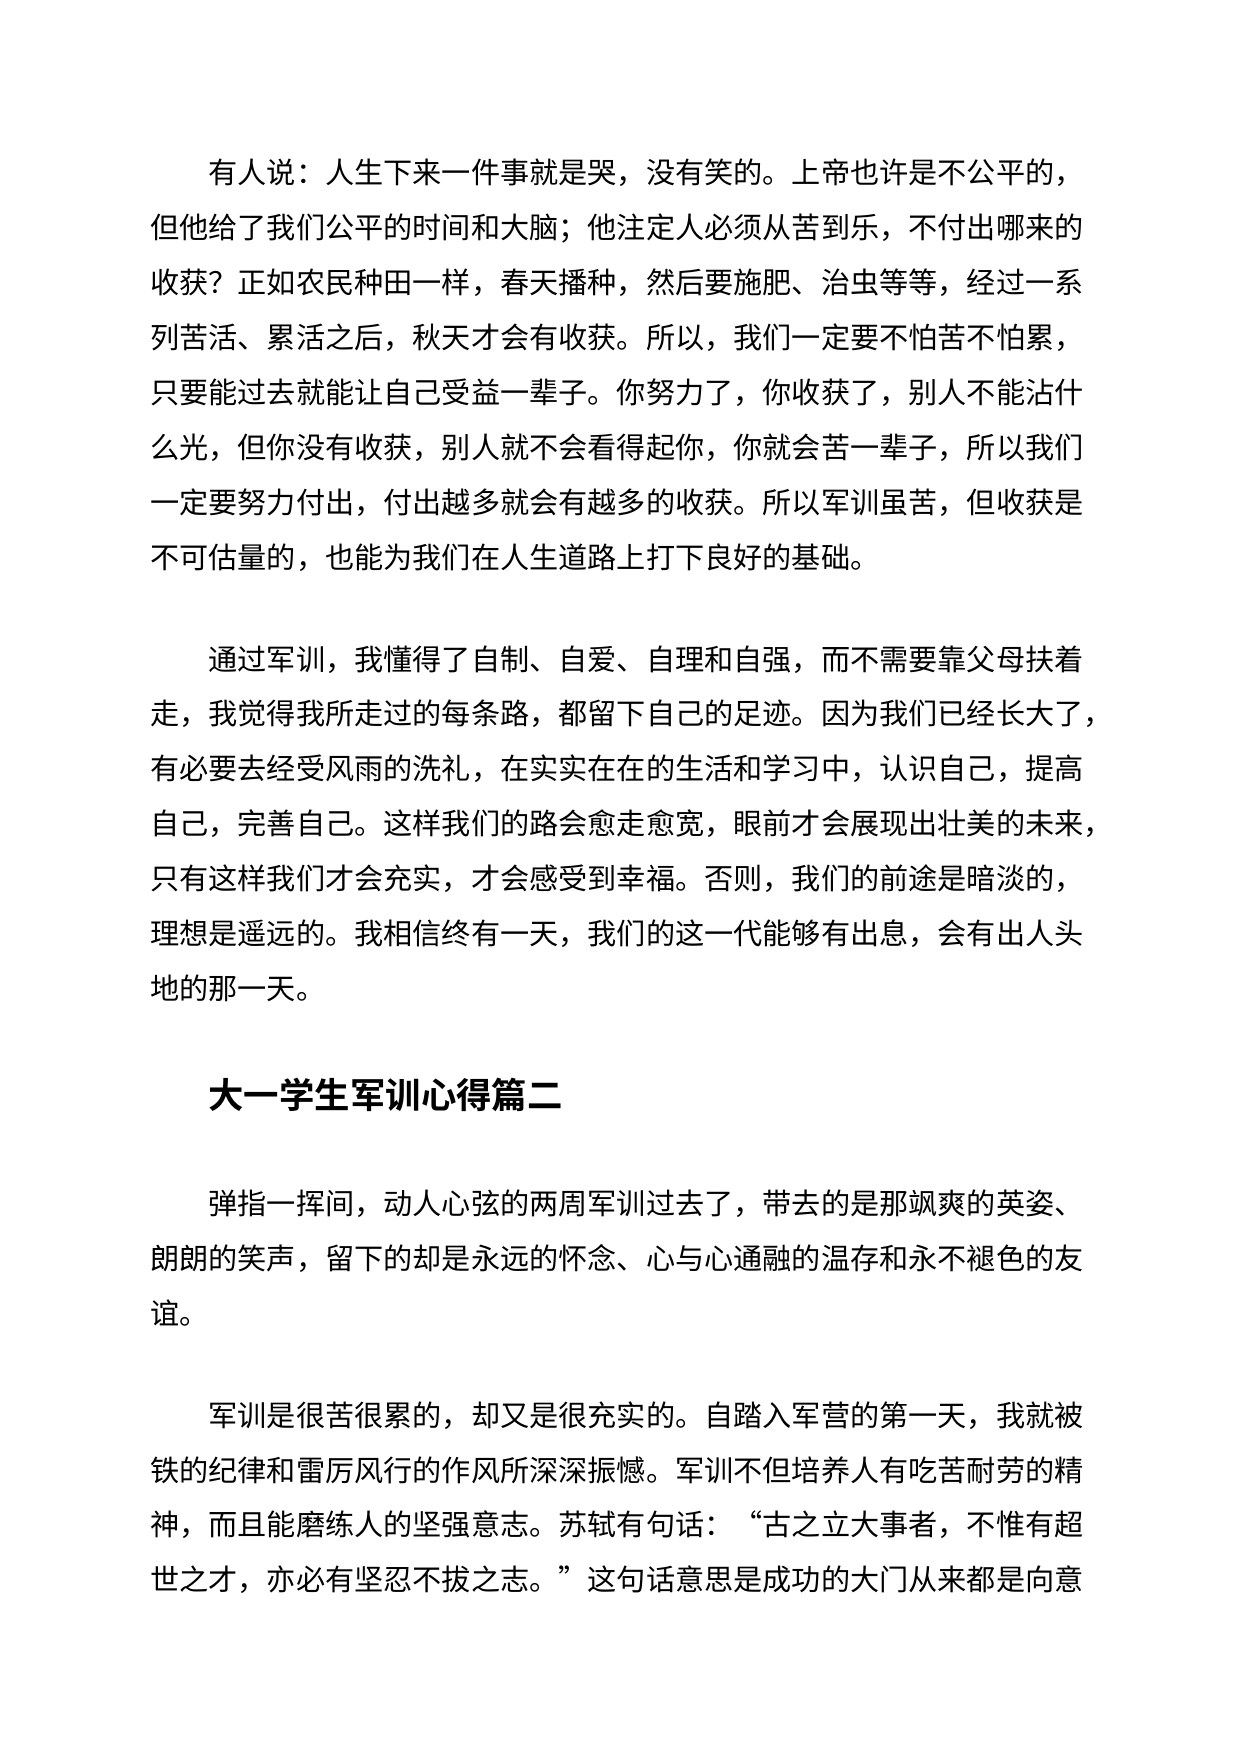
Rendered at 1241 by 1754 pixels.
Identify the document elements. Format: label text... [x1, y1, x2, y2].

text 有人说：人生下来一件事就是哭，没有笑的。上帝也许是不公平的，但他给了我们公平的时间和大脑；他注定人必须从苦到乐，不付出哪来的收获？正如农民种田一样，春天播种，然后要施肥、治虫等等，经过一系列苦活、累活之后，秋天才会有收获。所以，我们一定要不怕苦不怕累，只要能过去就能让自己受益一辈子。你努力了，你收获了，别人不能沾什么光，但你没有收获，别人就不会看得起你，你就会苦一辈子，所以我们一定要努力付出，付出越多就会有越多的收获。所以军训虽苦，但收获是不可估量的，也能为我们在人生道路上打下良好的基础。 [150, 150, 1090, 577]
text 通过军训，我懂得了自制、自爱、自理和自强，而不需要靠父母扶着走，我觉得我所走过的每条路，都留下自己的足迹。因为我们已经长大了，有必要去经受风雨的洗礼，在实实在在的生活和学习中，认识自己，提高自己，完善自己。这样我们的路会愈走愈宽，眼前才会展现出壮美的未来，只有这样我们才会充实，才会感受到幸福。否则，我们的前途是暗淡的，理想是遥远的。我相信终有一天，我们的这一代能够有出息，会有出人头地的那一天。 [150, 636, 1090, 1008]
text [150, 1392, 1090, 1599]
text 弹指一挥间，动人心弦的两周军训过去了，带去的是那飒爽的英姿、朗朗的笑声，留下的却是永远的怀念、心与心通融的温存和永不褪色的友谊。 [150, 1181, 1090, 1333]
text 大一学生军训心得篇二 [150, 1067, 1090, 1118]
